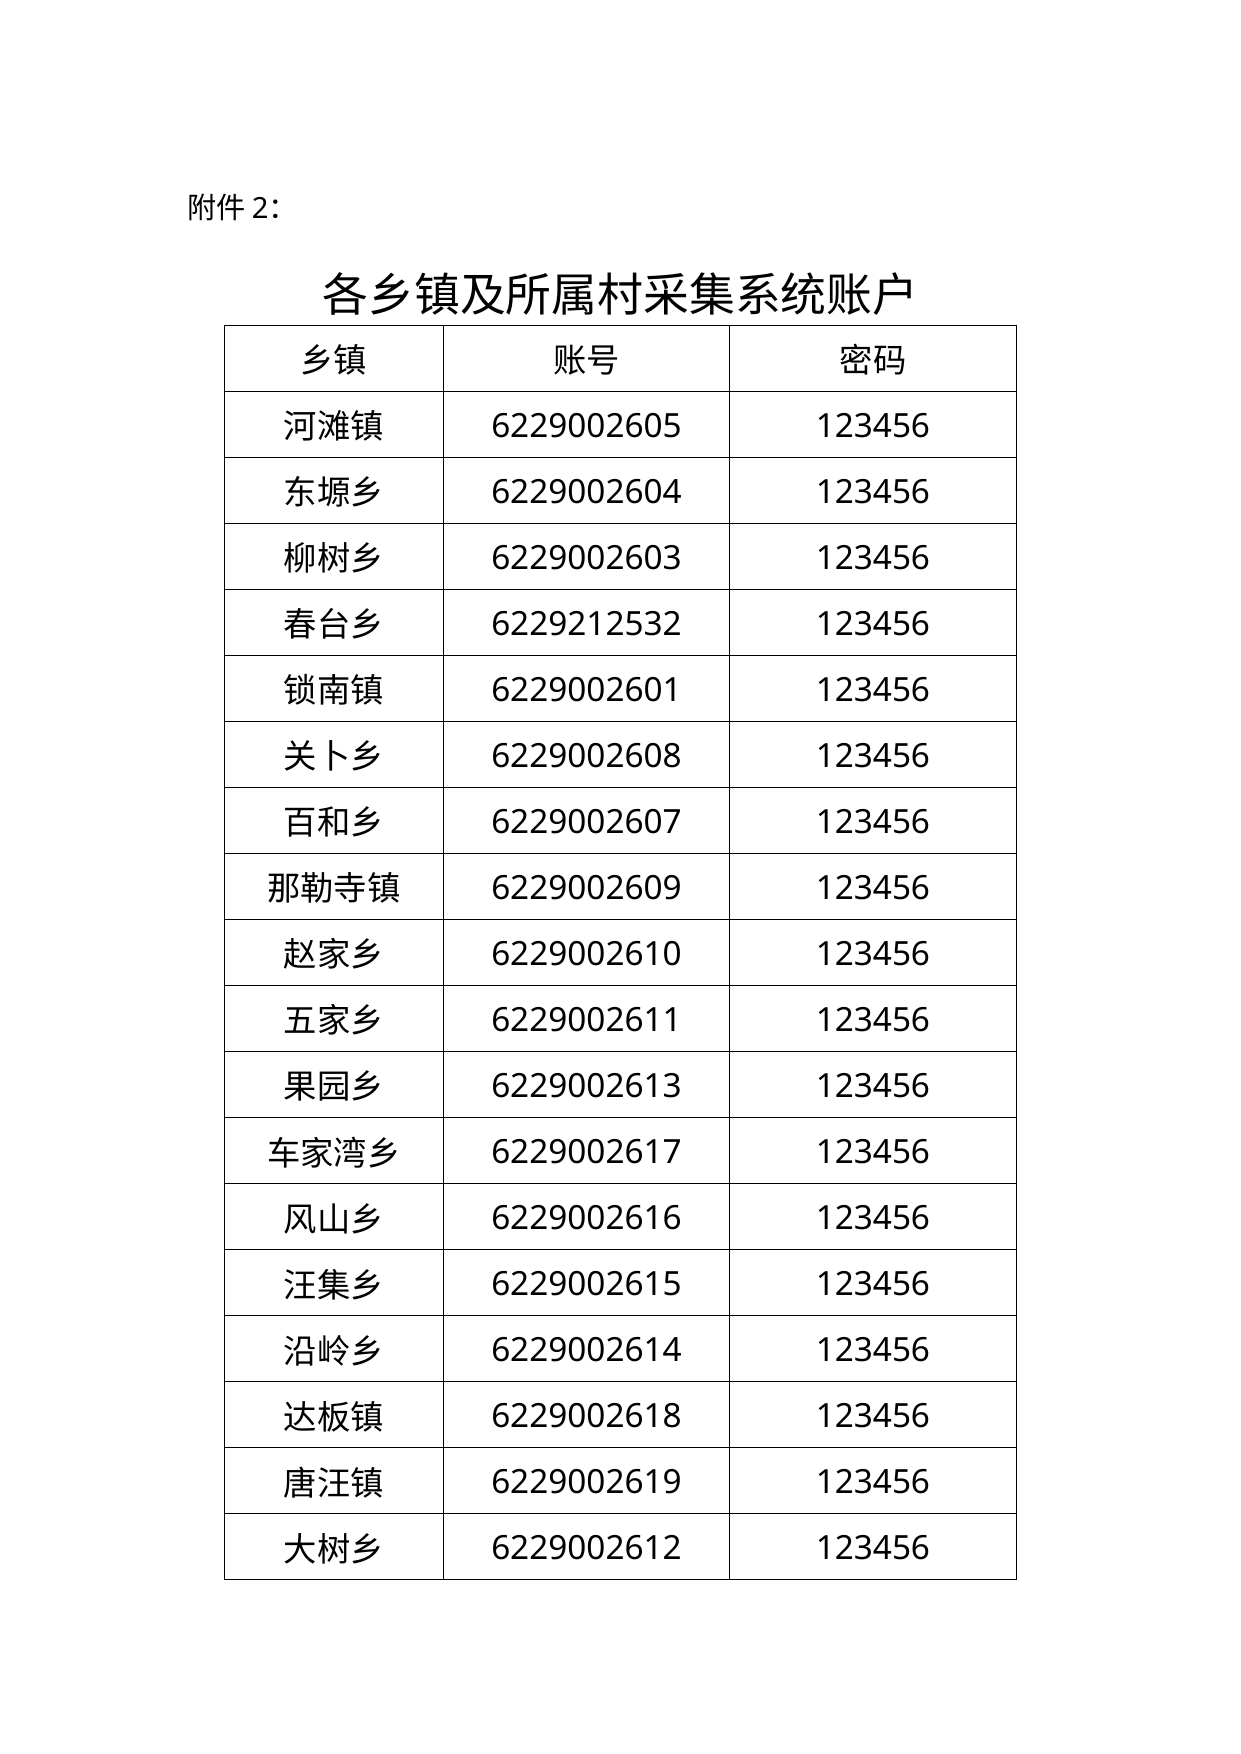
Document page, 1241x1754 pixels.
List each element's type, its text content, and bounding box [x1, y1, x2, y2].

table_cell 123456 [730, 1118, 1016, 1183]
table_cell 东塬乡 [225, 458, 443, 523]
text 附件2： [187, 162, 1053, 227]
table_cell 123456 [730, 458, 1016, 523]
table_cell 123456 [730, 722, 1016, 787]
table_cell 123456 [730, 1316, 1016, 1381]
table_cell 6229002607 [444, 788, 729, 853]
table_cell 大树乡 [225, 1514, 443, 1579]
table_cell 6229002617 [444, 1118, 729, 1183]
table_header 密码 [730, 326, 1016, 391]
table_cell 6229002619 [444, 1448, 729, 1513]
table_cell 6229002610 [444, 920, 729, 985]
table_cell 6229002604 [444, 458, 729, 523]
table_cell 123456 [730, 1052, 1016, 1117]
table_header 乡镇 [225, 326, 443, 391]
table_cell 河滩镇 [225, 392, 443, 457]
table_cell 锁南镇 [225, 656, 443, 721]
table_cell 柳树乡 [225, 524, 443, 589]
table_cell 百和乡 [225, 788, 443, 853]
table_cell 果园乡 [225, 1052, 443, 1117]
table_cell 123456 [730, 854, 1016, 919]
table_cell 6229002612 [444, 1514, 729, 1579]
table_cell 6229002603 [444, 524, 729, 589]
table_cell 6229002618 [444, 1382, 729, 1447]
text 各乡镇及所属村采集系统账户 [187, 227, 1053, 324]
table_cell 123456 [730, 1448, 1016, 1513]
table_cell 123456 [730, 1184, 1016, 1249]
table_cell 6229002611 [444, 986, 729, 1051]
table_cell 123456 [730, 1250, 1016, 1315]
table_cell 123456 [730, 392, 1016, 457]
table_cell 关卜乡 [225, 722, 443, 787]
table_cell 五家乡 [225, 986, 443, 1051]
table_cell 达板镇 [225, 1382, 443, 1447]
table_cell 123456 [730, 788, 1016, 853]
table_cell 沿岭乡 [225, 1316, 443, 1381]
table_cell 6229002616 [444, 1184, 729, 1249]
table_cell 123456 [730, 986, 1016, 1051]
table_cell 6229002605 [444, 392, 729, 457]
table_cell 6229002613 [444, 1052, 729, 1117]
table_header 账号 [444, 326, 729, 391]
table_cell 6229002614 [444, 1316, 729, 1381]
table_cell 6229002608 [444, 722, 729, 787]
table_cell 唐汪镇 [225, 1448, 443, 1513]
table_cell 汪集乡 [225, 1250, 443, 1315]
table_cell 6229212532 [444, 590, 729, 655]
table_cell 123456 [730, 590, 1016, 655]
table_cell 123456 [730, 920, 1016, 985]
table_cell 车家湾乡 [225, 1118, 443, 1183]
table_cell 春台乡 [225, 590, 443, 655]
table_cell 赵家乡 [225, 920, 443, 985]
table_cell 123456 [730, 656, 1016, 721]
table_cell 123456 [730, 1382, 1016, 1447]
table_cell 6229002601 [444, 656, 729, 721]
table_cell 6229002615 [444, 1250, 729, 1315]
table_cell 123456 [730, 1514, 1016, 1579]
table_cell 123456 [730, 524, 1016, 589]
table_cell 那勒寺镇 [225, 854, 443, 919]
table_cell 风山乡 [225, 1184, 443, 1249]
table_cell 6229002609 [444, 854, 729, 919]
